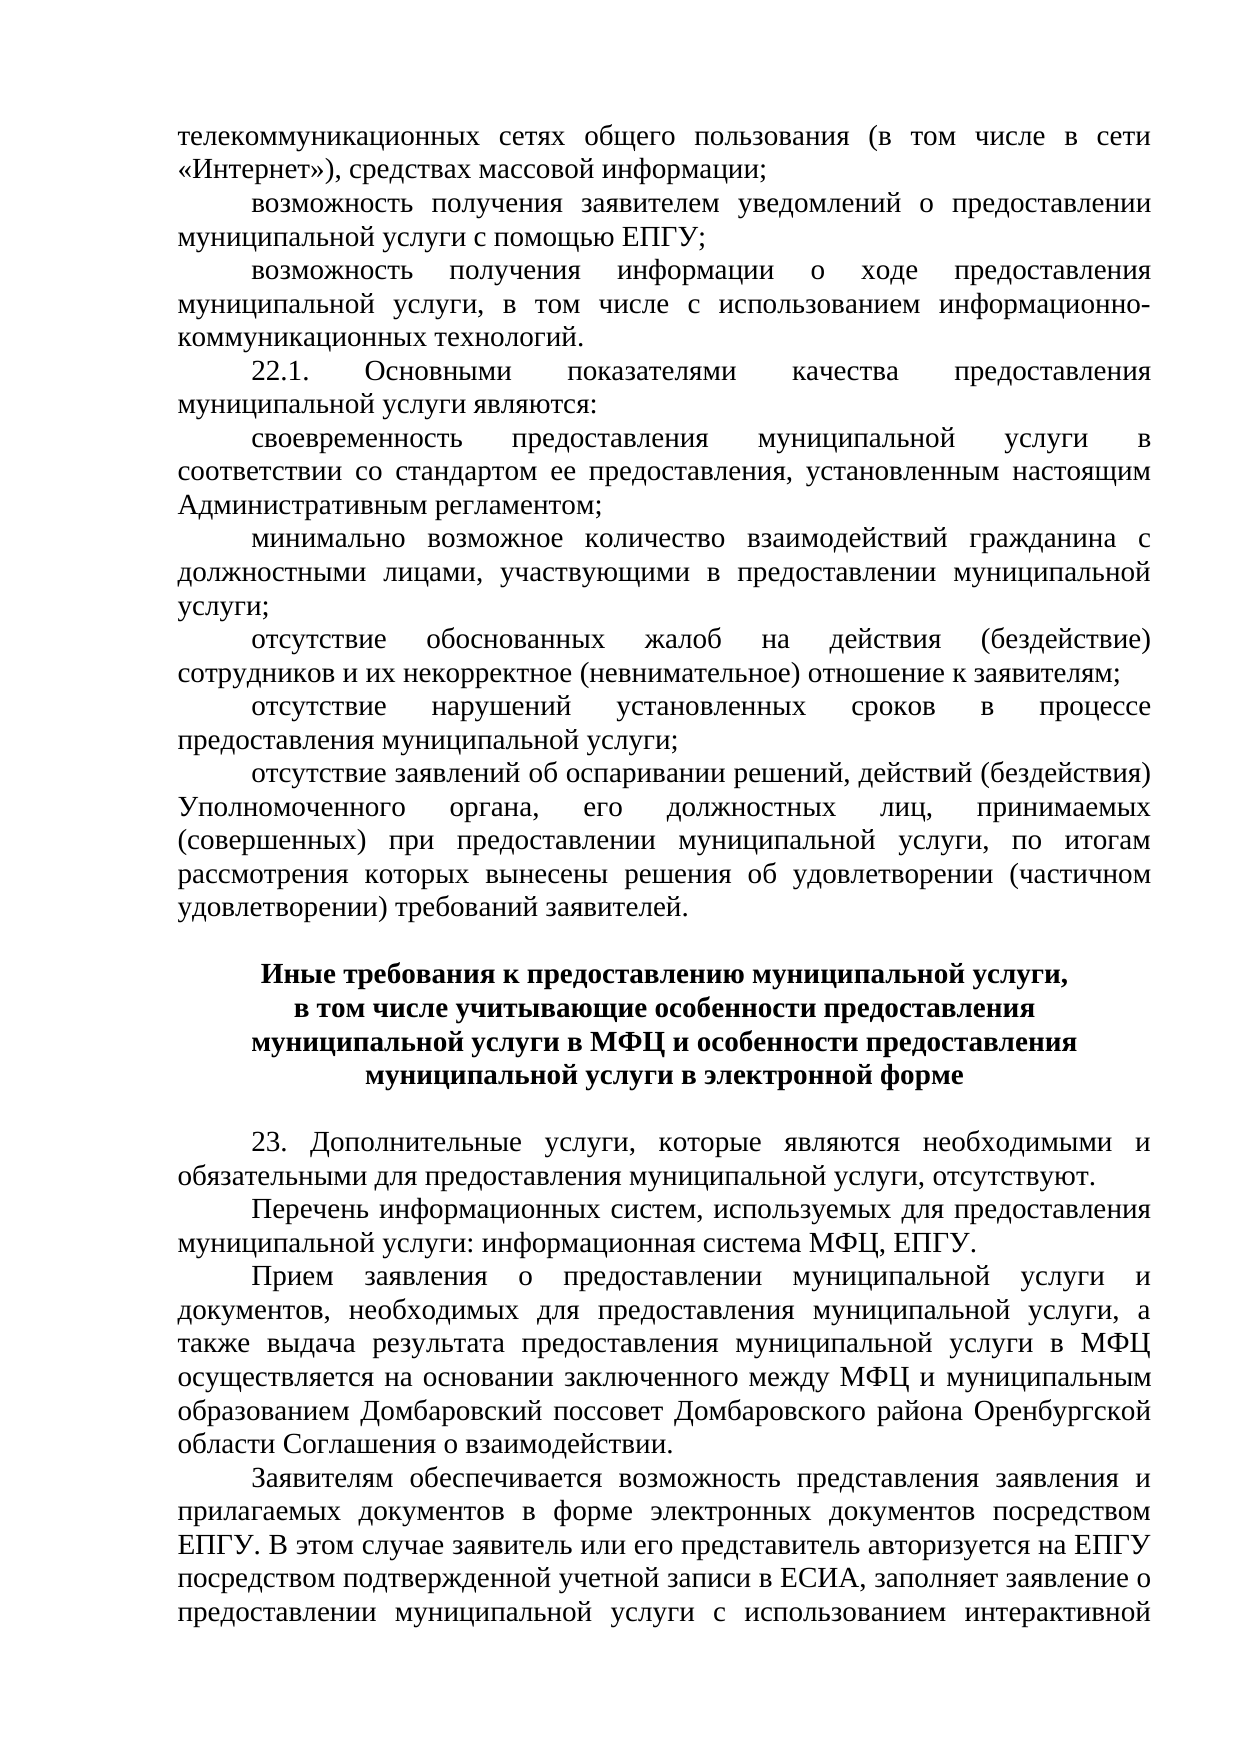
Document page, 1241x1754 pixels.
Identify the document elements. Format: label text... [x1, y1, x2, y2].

text в том числе учитывающие особенности предоставления [177, 990, 1152, 1024]
text 23. Дополнительные услуги, которые являются необходимыми и обязательными для предоставления муниципальной услуги, отсутствуют. [177, 1124, 1152, 1191]
text 22.1. Основными показателями качества предоставления муниципальной услуги являются: [177, 353, 1152, 420]
text возможность получения информации о ходе предоставления муниципальной услуги, в том числе с использованием информационно-коммуникационных технологий. [177, 252, 1152, 353]
text Перечень информационных систем, используемых для предоставления муниципальной услуги: информационная система МФЦ, ЕПГУ. [177, 1191, 1152, 1258]
text муниципальной услуги в МФЦ и особенности предоставления муниципальной услуги в электронной форме [177, 1024, 1152, 1091]
text своевременность предоставления муниципальной услуги в соответствии со стандартом ее предоставления, установленным настоящим Административным регламентом; [177, 420, 1152, 521]
text отсутствие нарушений установленных сроков в процессе предоставления муниципальной услуги; [177, 688, 1152, 755]
text минимально возможное количество взаимодействий гражданина с должностными лицами, участвующими в предоставлении муниципальной услуги; [177, 521, 1152, 621]
text Прием заявления о предоставлении муниципальной услуги и документов, необходимых для предоставления муниципальной услуги, а также выдача результата предоставления муниципальной услуги в МФЦ осуществляется на основании заключенного между МФЦ и муниципальным образованием Домбаровский поссовет Домбаровского района Оренбургской области Соглашения о взаимодействии. [177, 1258, 1152, 1460]
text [177, 118, 1152, 185]
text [177, 1460, 1152, 1627]
text Иные требования к предоставлению муниципальной услуги, [177, 957, 1152, 990]
text отсутствие заявлений об оспаривании решений, действий (бездействия) Уполномоченного органа, его должностных лиц, принимаемых (совершенных) при предоставлении муниципальной услуги, по итогам рассмотрения которых вынесены решения об удовлетворении (частичном удовлетворении) требований заявителей. [177, 755, 1152, 923]
text возможность получения заявителем уведомлений о предоставлении муниципальной услуги с помощью ЕПГУ; [177, 185, 1152, 252]
text отсутствие обоснованных жалоб на действия (бездействие) сотрудников и их некорректное (невнимательное) отношение к заявителям; [177, 621, 1152, 688]
